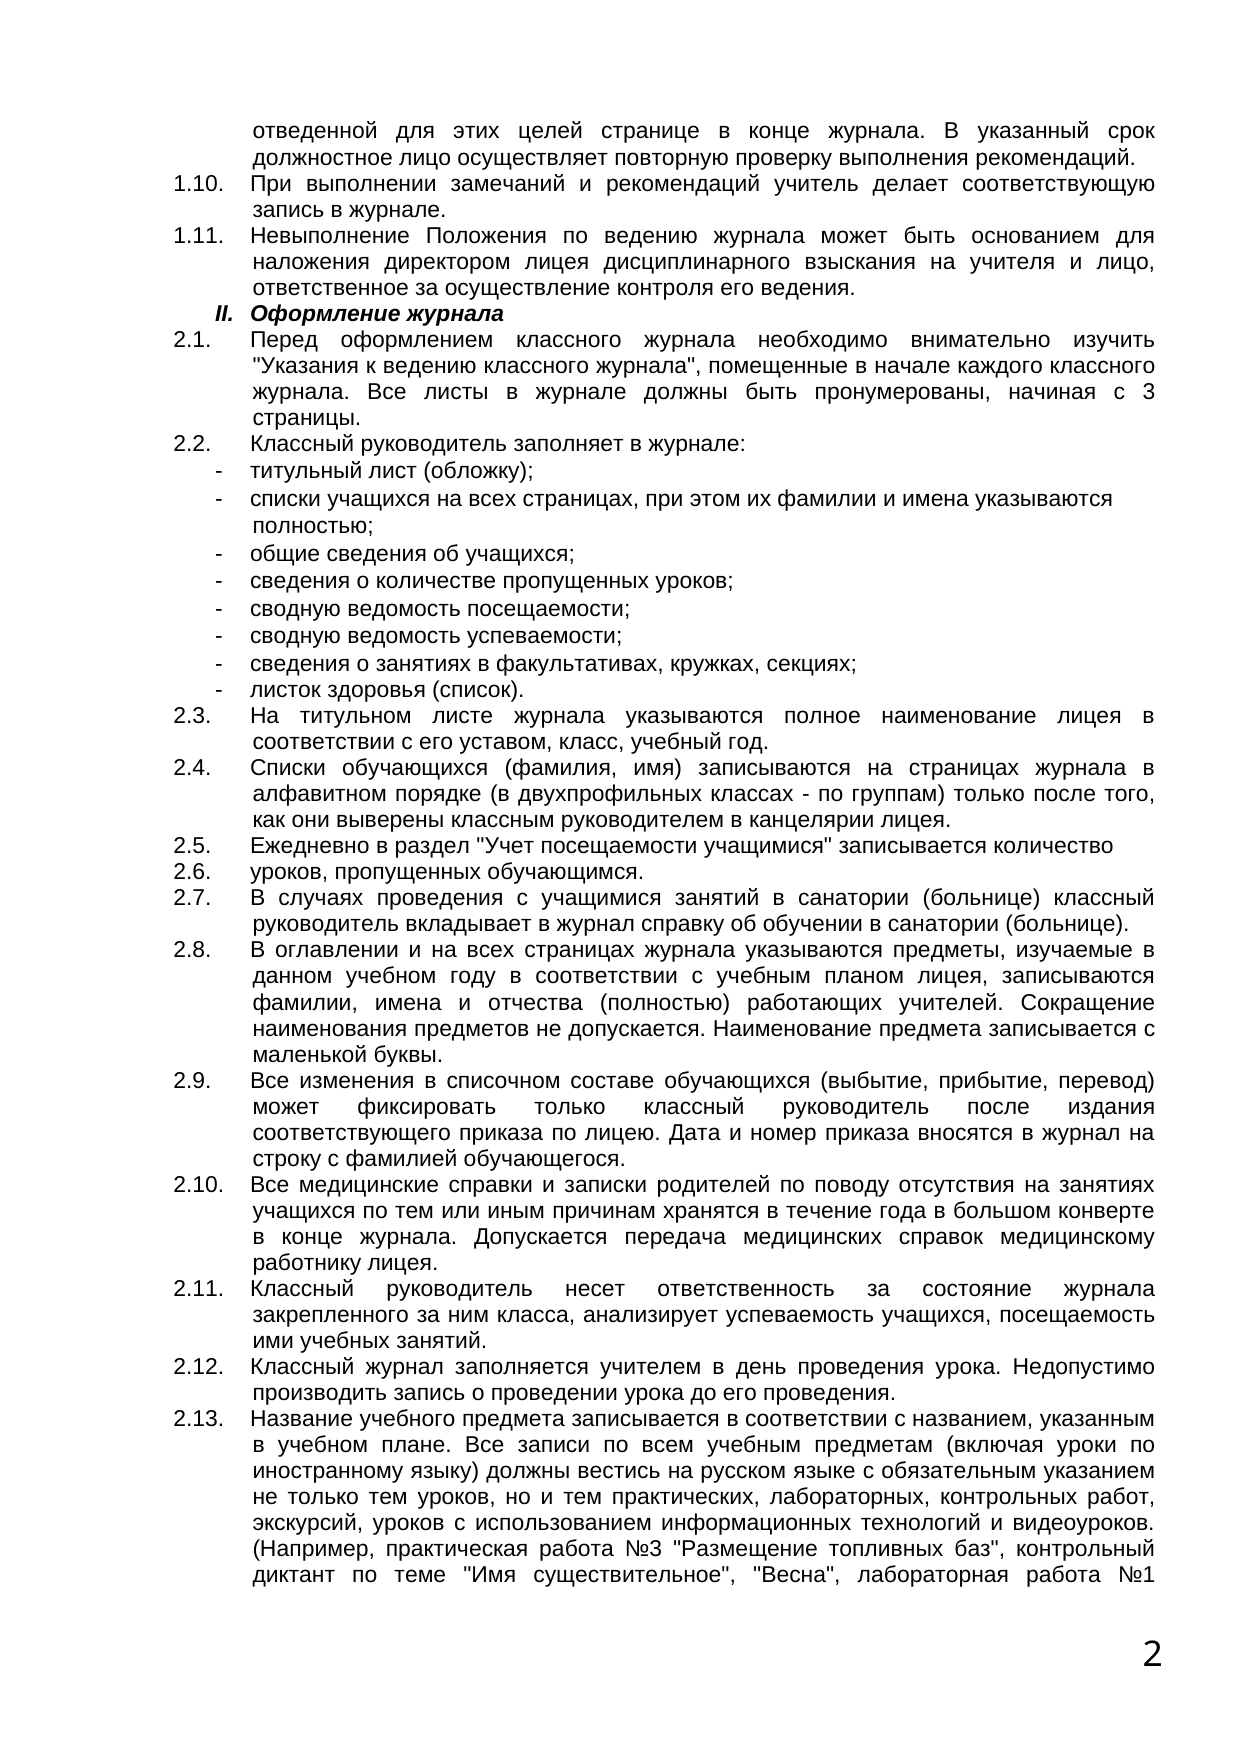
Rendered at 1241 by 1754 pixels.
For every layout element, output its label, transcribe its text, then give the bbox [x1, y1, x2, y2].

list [173, 1406, 1156, 1588]
list Оформление журнала [215, 300, 1156, 326]
list сведения о количестве пропущенных уроков; [215, 567, 1156, 594]
list сведения о занятиях в факультативах, кружках, секциях; [215, 649, 1156, 677]
list В случаях проведения с учащимися занятий в санатории (больнице) классный руководитель вкладывает в журнал справку об обучении в санатории (больнице). [173, 885, 1156, 937]
list сводную ведомость посещаемости; [215, 594, 1156, 622]
list листок здоровья (список). [215, 677, 1156, 703]
list Списки обучающихся (фамилия, имя) записываются на страницах журнала в алфавитном порядке (в двухпрофильных классах - по группам) только после того, как они выверены классным руководителем в канцелярии лицея. [173, 755, 1156, 833]
list В оглавлении и на всех страницах журнала указываются предметы, изучаемые в данном учебном году в соответствии с учебным планом лицея, записываются фамилии, имена и отчества (полностью) работающих учителей. Сокращение наименования предметов не допускается. Наименование предмета записывается с маленькой буквы. [173, 937, 1156, 1067]
list На титульном листе журнала указываются полное наименование лицея в соответствии с его уставом, класс, учебный год. [173, 703, 1156, 755]
list Все изменения в списочном составе обучающихся (выбытие, прибытие, перевод) может фиксировать только классный руководитель после издания соответствующего приказа по лицею. Дата и номер приказа вносятся в журнал на строку с фамилией обучающегося. [173, 1067, 1156, 1171]
list списки учащихся на всех страницах, при этом их фамилии и имена указываются полностью; [215, 484, 1156, 539]
list общие сведения об учащихся; [215, 539, 1156, 567]
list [173, 118, 1156, 170]
list Перед оформлением классного журнала необходимо внимательно изучить "Указания к ведению классного журнала", помещенные в начале каждого классного журнала. Все листы в журнале должны быть пронумерованы, начиная с 3 страницы. [173, 326, 1156, 431]
list титульный лист (обложку); [215, 457, 1156, 484]
list При выполнении замечаний и рекомендаций учитель делает соответствующую запись в журнале. [173, 170, 1156, 222]
list сводную ведомость успеваемости; [215, 622, 1156, 649]
list Невыполнение Положения по ведению журнала может быть основанием для наложения директором лицея дисциплинарного взыскания на учителя и лицо, ответственное за осуществление контроля его ведения. [173, 222, 1156, 300]
list Все медицинские справки и записки родителей по поводу отсутствия на занятиях учащихся по тем или иным причинам хранятся в течение года в большом конверте в конце журнала. Допускается передача медицинских справок медицинскому работнику лицея. [173, 1171, 1156, 1276]
list Ежедневно в раздел "Учет посещаемости учащимися" записывается количество [173, 833, 1156, 859]
list Классный руководитель несет ответственность за состояние журнала закрепленного за ним класса, анализирует успеваемость учащихся, посещаемость ими учебных занятий. [173, 1276, 1156, 1354]
list Классный руководитель заполняет в журнале: [173, 431, 1156, 457]
list уроков, пропущенных обучающимся. [173, 859, 1156, 885]
list Классный журнал заполняется учителем в день проведения урока. Недопустимо производить запись о проведении урока до его проведения. [173, 1354, 1156, 1406]
